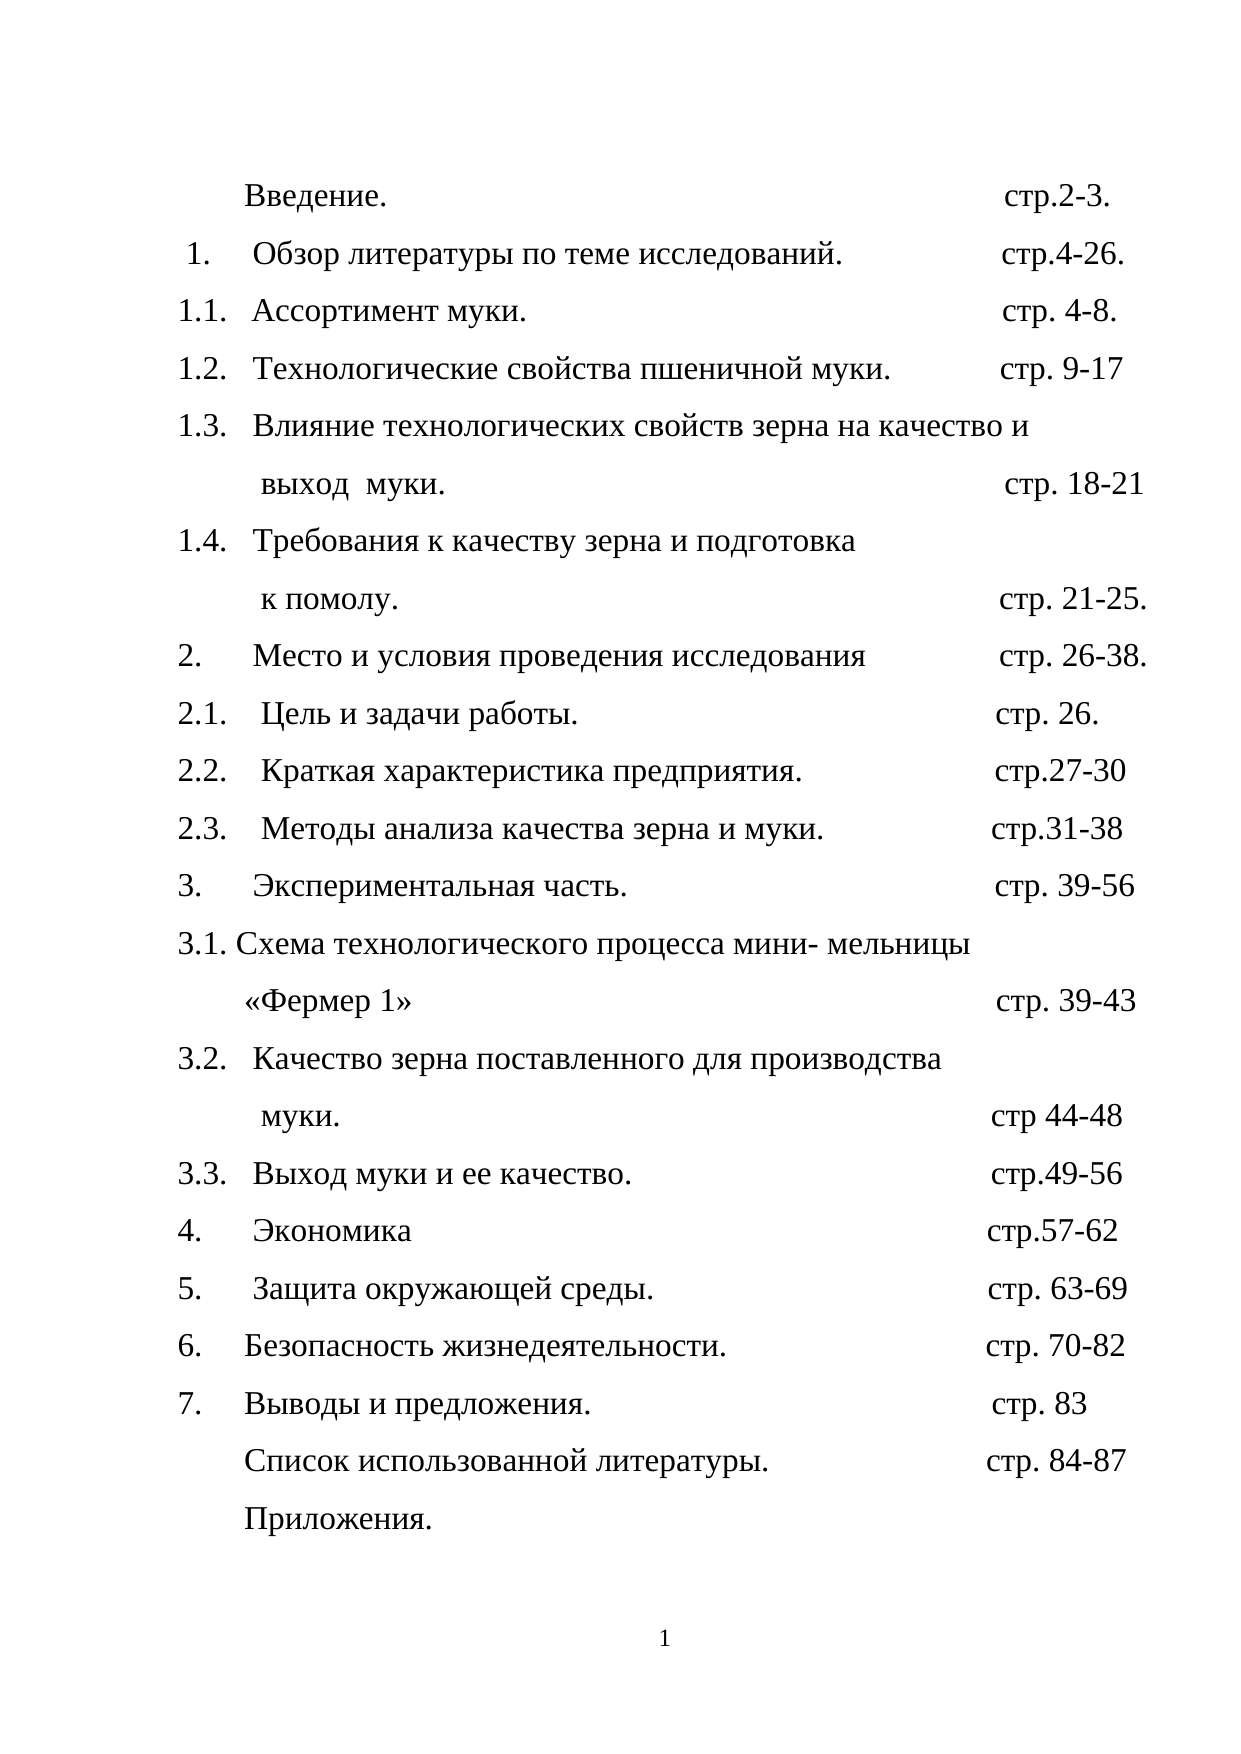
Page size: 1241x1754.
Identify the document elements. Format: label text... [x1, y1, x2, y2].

text выход муки. стр. 18-21 [177, 463, 1152, 501]
text 3. Экспериментальная часть. стр. 39-56 [177, 866, 1152, 904]
text 2. Место и условия проведения исследования стр. 26-38. [177, 636, 1152, 674]
text 1.3. Влияние технологических свойств зерна на качество и [177, 406, 1152, 444]
text 2.3. Методы анализа качества зерна и муки. стр.31-38 [177, 808, 1152, 846]
text 1.2. Технологические свойства пшеничной муки. стр. 9-17 [177, 348, 1152, 386]
text 7. Выводы и предложения. стр. 83 [177, 1383, 1152, 1421]
text Список использованной литературы. стр. 84-87 [177, 1441, 1152, 1479]
text «Фермер 1» стр. 39-43 3.2. Качество зерна поставленного для производства [177, 981, 1152, 1076]
text 1.4. Требования к качеству зерна и подготовка [177, 521, 1152, 559]
text 4. Экономика стр.57-62 [177, 1211, 1152, 1249]
text Введение. стр.2-3. [177, 176, 1152, 214]
list Ассортимент муки. стр. 4-8. [177, 291, 1152, 329]
text 6. Безопасность жизнедеятельности. стр. 70-82 [177, 1326, 1152, 1364]
text 1. Обзор литературы по теме исследований. стр.4-26. [177, 233, 1152, 271]
text муки. стр 44-48 [177, 1096, 1152, 1134]
text к помолу. стр. 21-25. [177, 578, 1152, 616]
text 2.1. Цель и задачи работы. стр. 26. [177, 693, 1152, 731]
text 5. Защита окружающей среды. стр. 63-69 [177, 1268, 1152, 1306]
text 3.1. Схема технологического процесса мини- мельницы [177, 923, 1152, 961]
text 3.3. Выход муки и ее качество. стр.49-56 [177, 1153, 1152, 1191]
text Приложения. [177, 1498, 1152, 1536]
text 2.2. Краткая характеристика предприятия. стр.27-30 [177, 751, 1152, 789]
